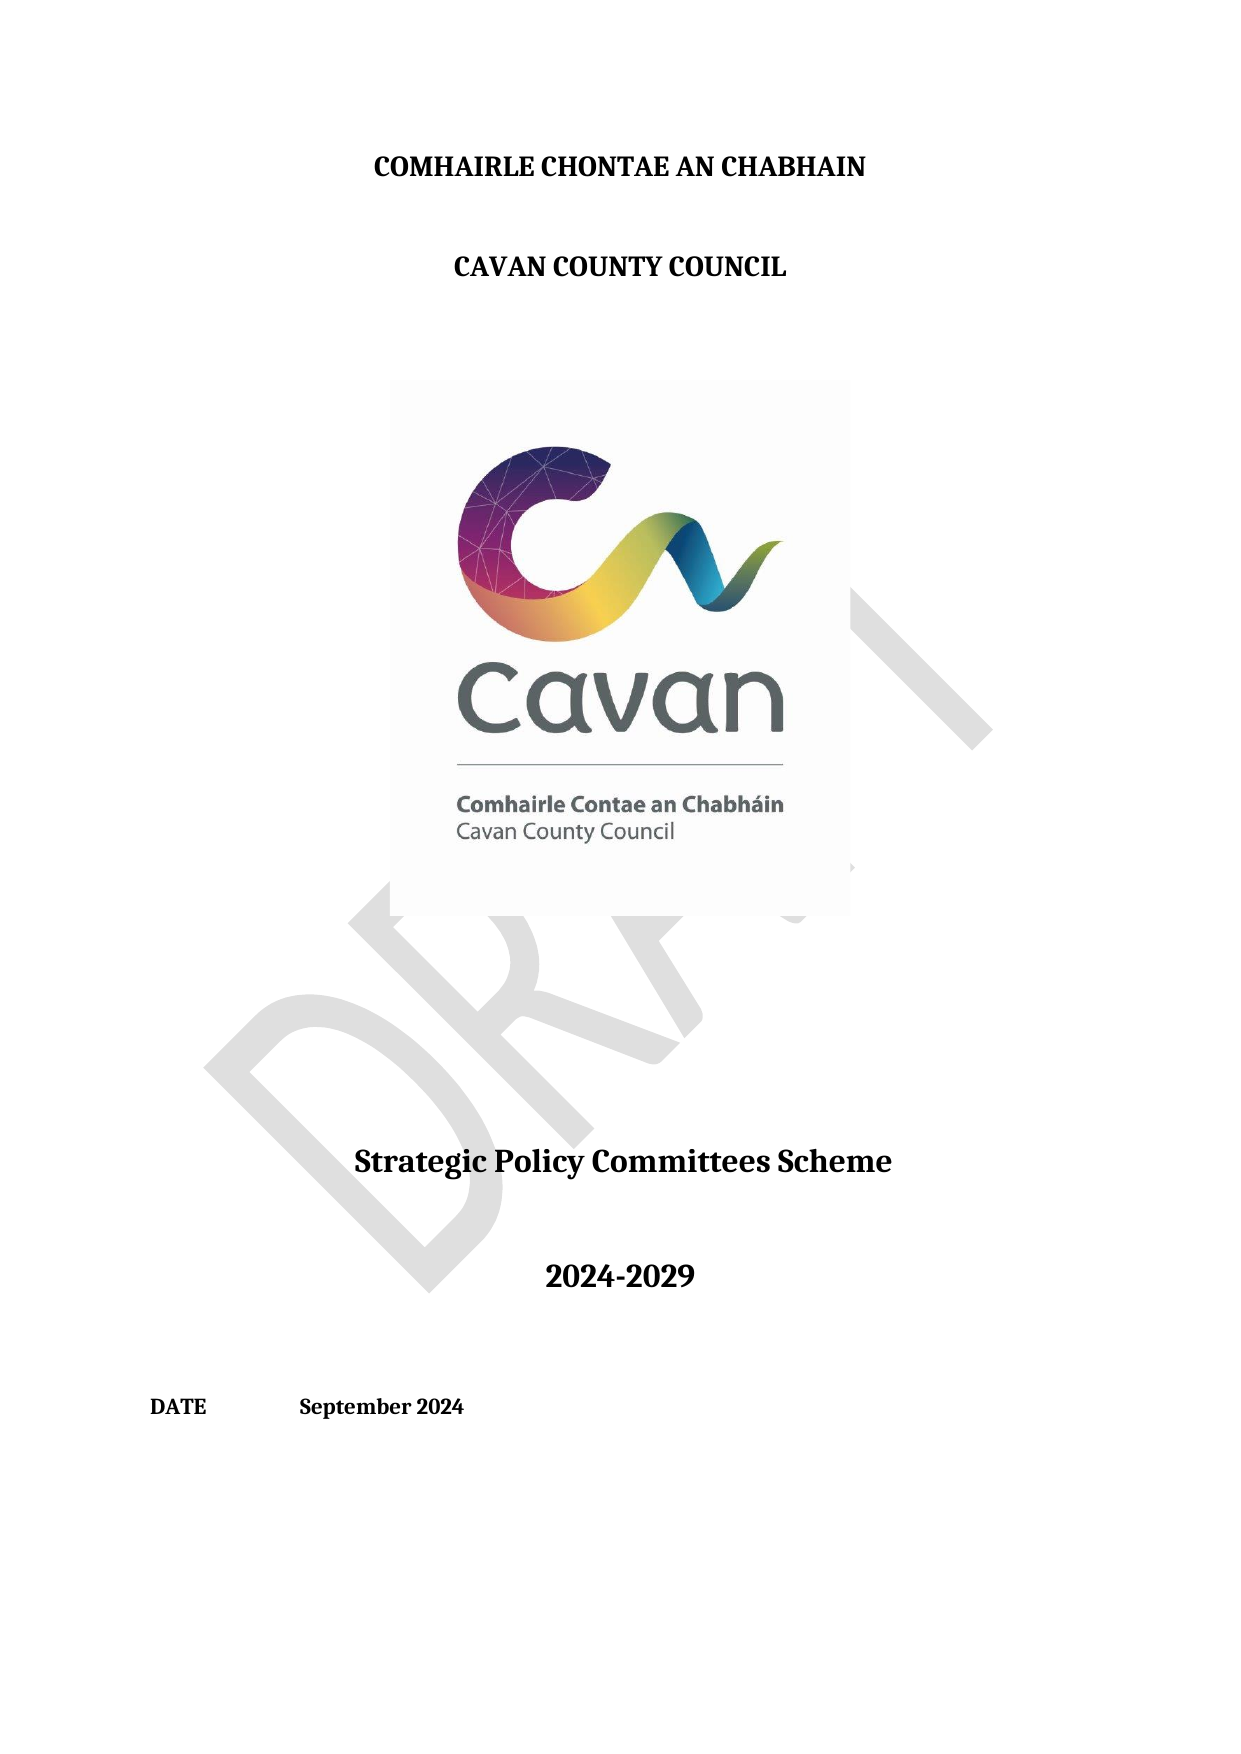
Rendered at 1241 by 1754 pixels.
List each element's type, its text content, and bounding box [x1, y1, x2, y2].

picture [389, 380, 851, 916]
text CAVAN COUNTY COUNCIL [150, 251, 1090, 284]
text 2024-2029 [150, 1257, 1090, 1295]
text COMHAIRLE CHONTAE AN CHABHAIN [150, 150, 1090, 183]
text Strategic Policy Committees Scheme [150, 1142, 1090, 1180]
text DATE September 2024 [150, 1393, 1090, 1420]
